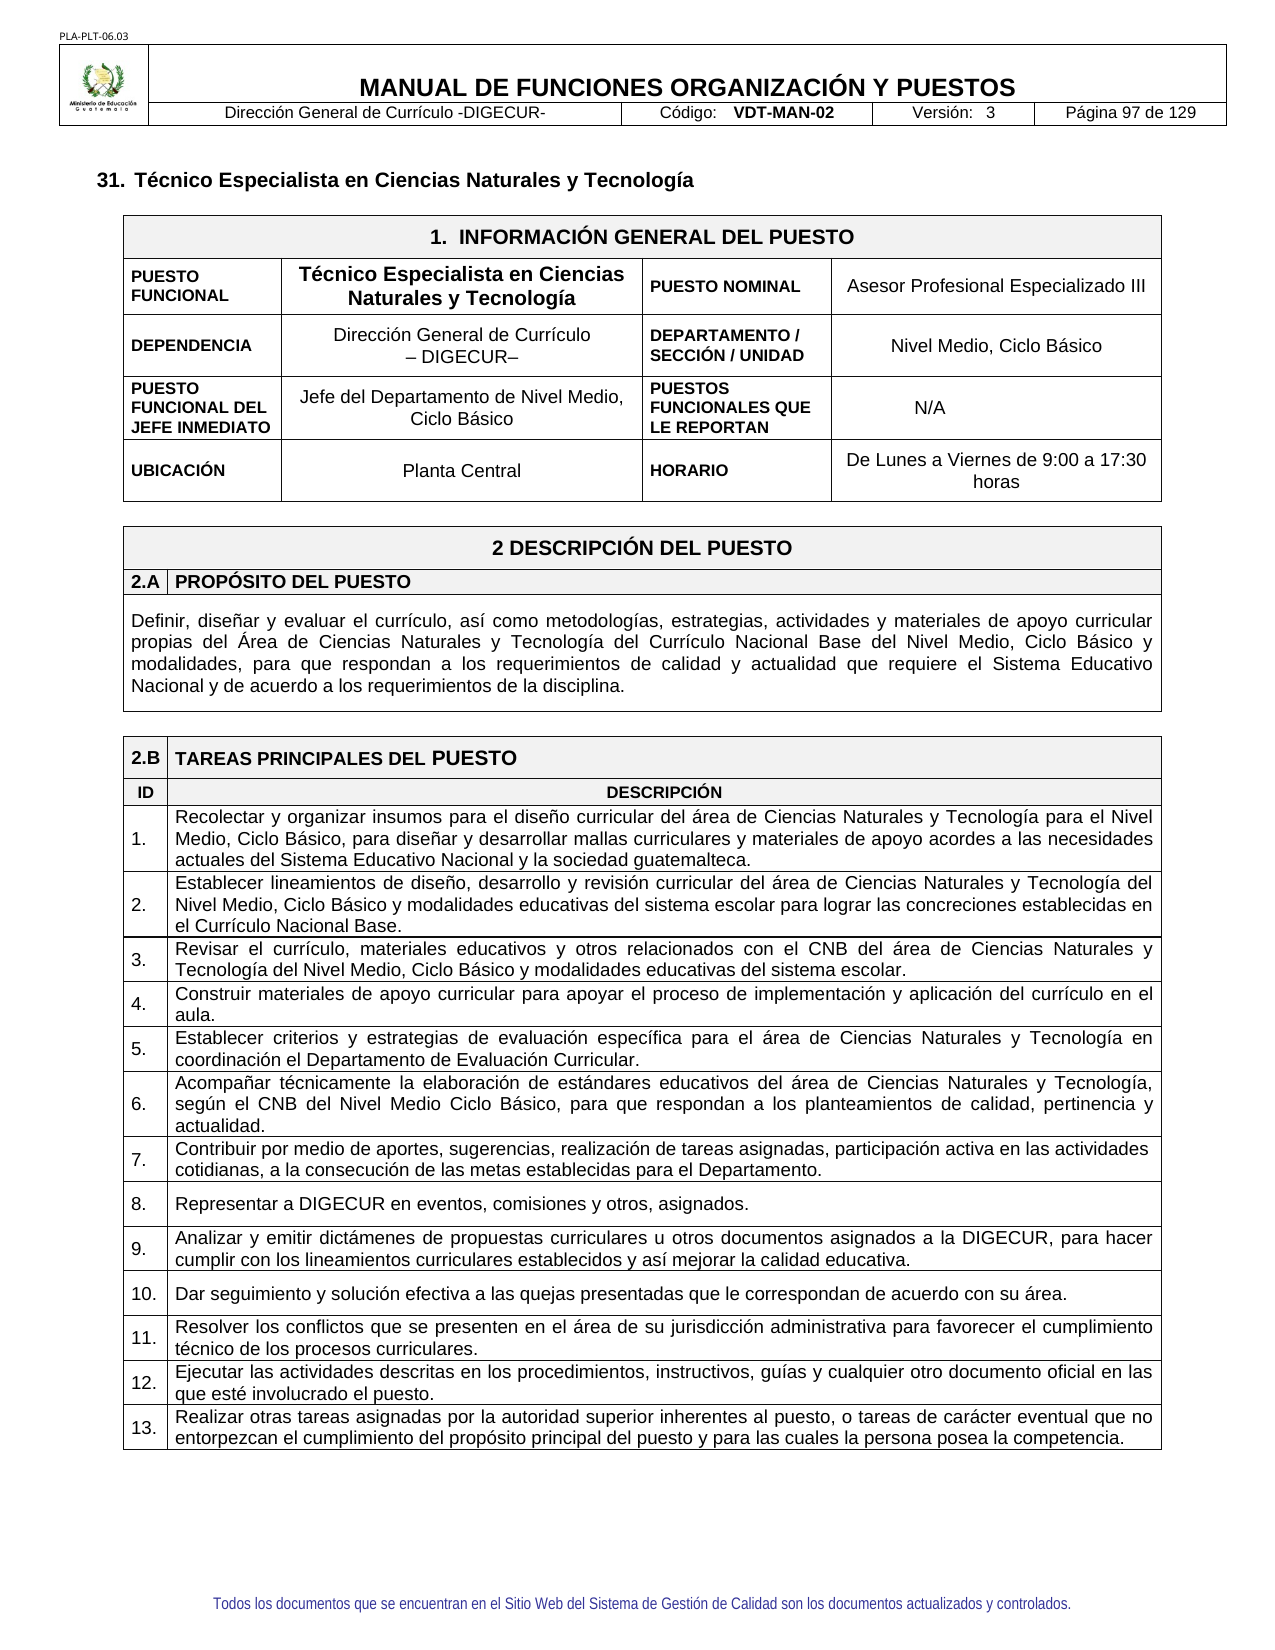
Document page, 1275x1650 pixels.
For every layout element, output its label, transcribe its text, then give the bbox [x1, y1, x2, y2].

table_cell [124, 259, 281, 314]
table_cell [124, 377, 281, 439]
picture [68, 60, 140, 115]
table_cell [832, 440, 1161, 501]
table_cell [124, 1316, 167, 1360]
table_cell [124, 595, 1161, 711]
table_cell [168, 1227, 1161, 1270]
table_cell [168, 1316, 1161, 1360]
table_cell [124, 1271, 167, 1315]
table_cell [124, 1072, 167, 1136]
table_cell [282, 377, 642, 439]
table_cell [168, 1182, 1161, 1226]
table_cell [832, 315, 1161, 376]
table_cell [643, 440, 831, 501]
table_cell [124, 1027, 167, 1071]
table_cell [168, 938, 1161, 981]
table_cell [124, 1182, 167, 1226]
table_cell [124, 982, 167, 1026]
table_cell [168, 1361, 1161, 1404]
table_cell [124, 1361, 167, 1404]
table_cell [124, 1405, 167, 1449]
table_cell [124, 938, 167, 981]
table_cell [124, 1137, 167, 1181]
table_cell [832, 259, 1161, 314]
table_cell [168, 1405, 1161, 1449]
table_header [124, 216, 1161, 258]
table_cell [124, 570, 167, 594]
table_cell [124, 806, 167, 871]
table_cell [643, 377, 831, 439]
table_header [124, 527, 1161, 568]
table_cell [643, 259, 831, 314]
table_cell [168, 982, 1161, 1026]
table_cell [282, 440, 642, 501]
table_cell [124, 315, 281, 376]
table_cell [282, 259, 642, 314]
list Técnico Especialista en Ciencias Naturales y Tecnología [97, 167, 1225, 191]
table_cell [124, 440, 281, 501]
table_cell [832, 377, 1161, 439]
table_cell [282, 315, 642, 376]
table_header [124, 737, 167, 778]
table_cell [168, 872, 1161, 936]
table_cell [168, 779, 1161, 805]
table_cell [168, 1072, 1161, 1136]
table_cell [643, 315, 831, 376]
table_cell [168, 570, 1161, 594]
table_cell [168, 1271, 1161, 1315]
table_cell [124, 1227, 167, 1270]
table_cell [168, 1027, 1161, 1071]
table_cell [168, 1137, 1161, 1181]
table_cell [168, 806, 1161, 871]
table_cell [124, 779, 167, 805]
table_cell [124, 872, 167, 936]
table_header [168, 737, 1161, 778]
